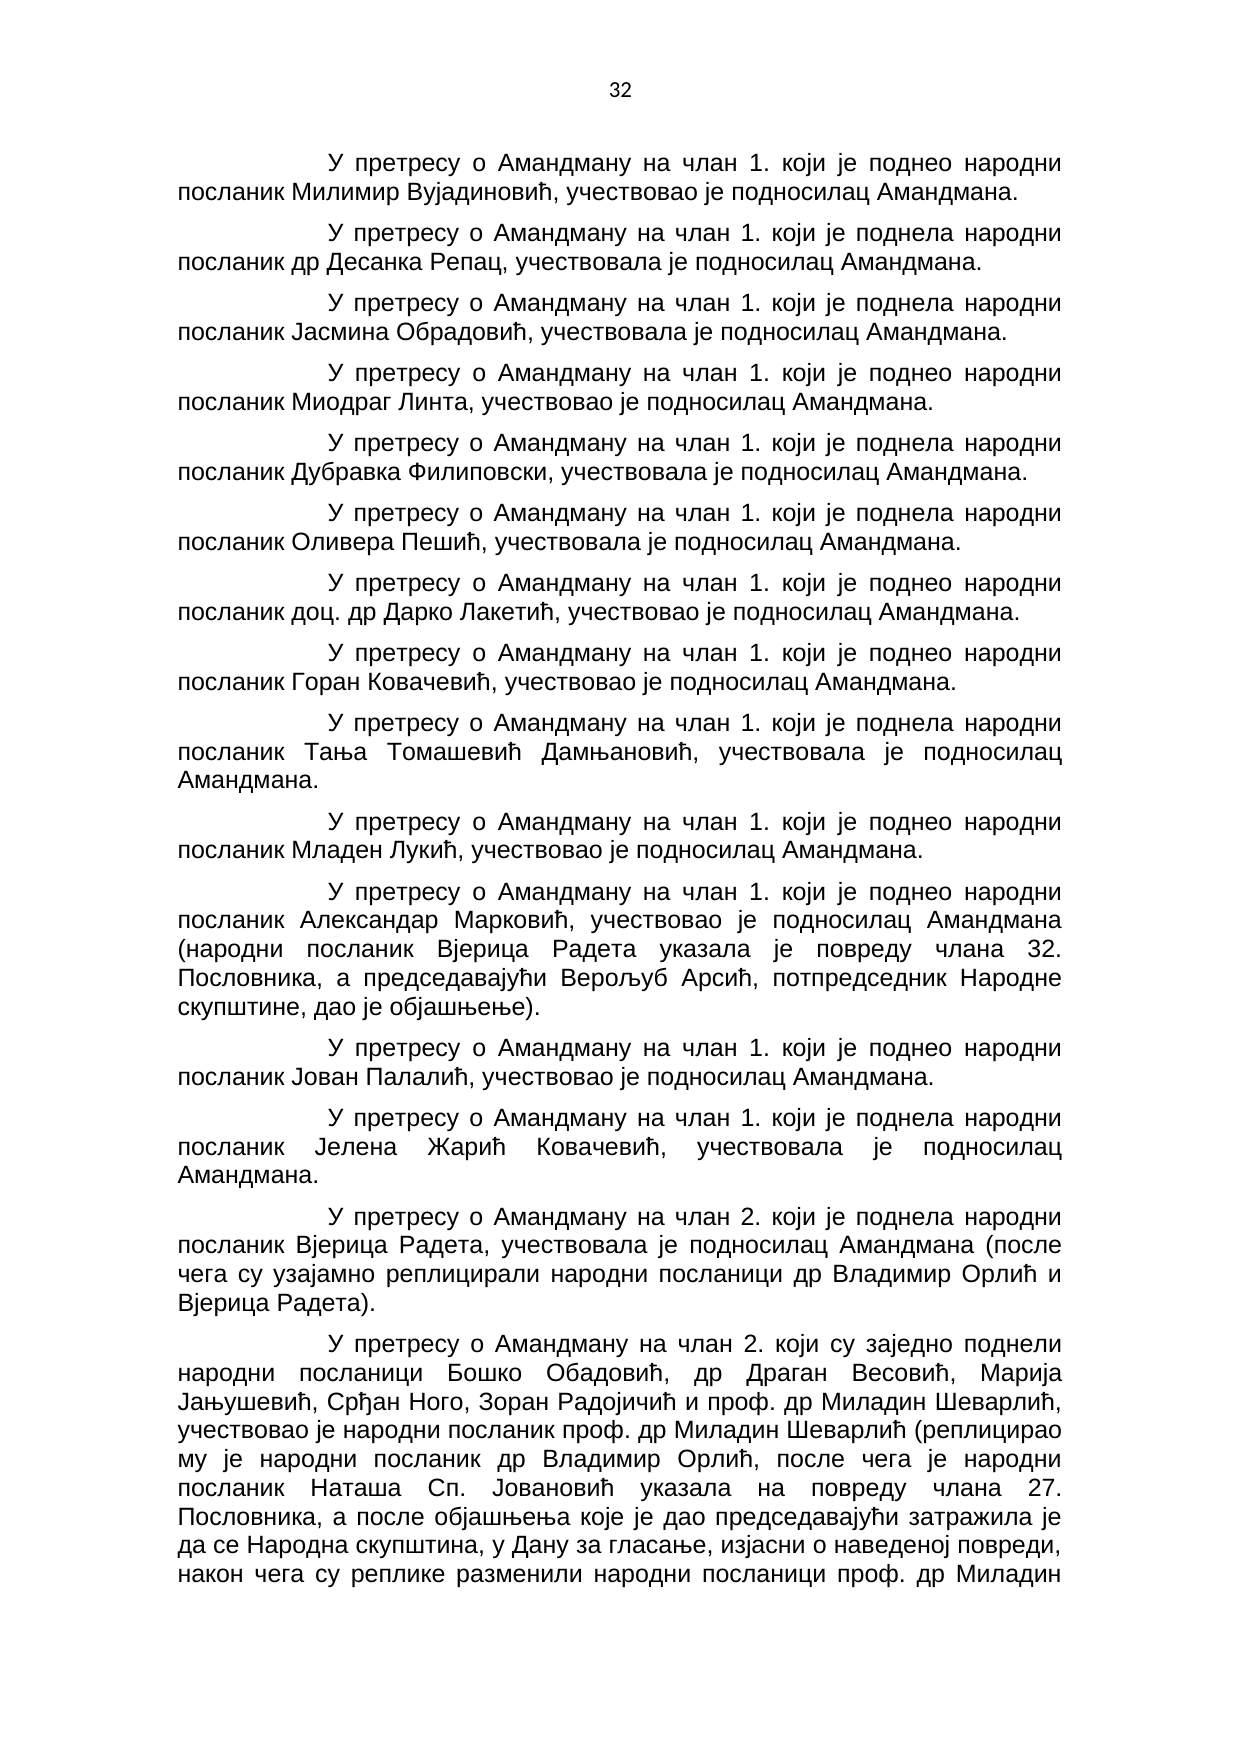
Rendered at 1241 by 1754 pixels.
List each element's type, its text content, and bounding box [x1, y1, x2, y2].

text У претресу о Амандману на члан 1. који је поднео народни посланик Јован Палалић, учествовао је подносилац Амандмана. [177, 1033, 1063, 1090]
text У претресу о Амандману на члан 1. који је поднела народни посланик Јасмина Обрадовић, учествовала је подносилац Амандмана. [177, 288, 1063, 345]
text У претресу о Амандману на члан 1. који је поднела народни посланик Дубравка Филиповски, учествовала је подносилац Амандмана. [177, 428, 1063, 485]
text У претресу о Амандману на члан 1. који је поднео народни посланик Горан Ковачевић, учествовао је подносилац Амандмана. [177, 638, 1063, 695]
text У претресу о Амандману на члан 1. који је поднео народни посланик Младен Лукић, учествовао је подносилац Амандмана. [177, 806, 1063, 864]
text У претресу о Амандману на члан 1. који је поднела народни посланик др Десанка Репац, учествовала је подносилац Амандмана. [177, 218, 1063, 275]
text У претресу о Амандману на члан 1. који је поднео народни посланик Милимир Вујадиновић, учествовао је подносилац Амандмана. [177, 148, 1063, 205]
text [177, 1329, 1063, 1588]
text У претресу о Амандману на члан 1. који је поднео народни посланик доц. др Дарко Лакетић, учествовао је подносилац Амандмана. [177, 568, 1063, 625]
text У претресу о Амандману на члан 1. који је поднео народни посланик Миодраг Линта, учествовао је подносилац Амандмана. [177, 358, 1063, 415]
text У претресу о Амандману на члан 1. који је поднела народни посланик Оливера Пешић, учествовала је подносилац Амандмана. [177, 498, 1063, 555]
text У претресу о Амандману на члан 1. који је поднела народни посланик Јелена Жарић Ковачевић, учествовала је подносилац Амандмана. [177, 1103, 1063, 1189]
text У претресу о Амандману на члан 1. који је поднела народни посланик Тања Томашевић Дамњановић, учествовала је подносилац Амандмана. [177, 708, 1063, 794]
text У претресу о Амандману на члан 1. који је поднео народни посланик Александар Марковић, учествовао је подносилац Амандмана (народни посланик Вјерица Радета указала је повреду члана 32. Пословника, а председавајући Верољуб Арсић, потпредседник Народне скупштине, дао је објашњење). [177, 876, 1063, 1020]
text У претресу о Амандману на члан 2. који је поднела народни посланик Вјерица Радета, учествовала је подносилац Амандмана (после чега су узајамно реплицирали народни посланици др Владимир Орлић и Вјерица Радета). [177, 1201, 1063, 1316]
